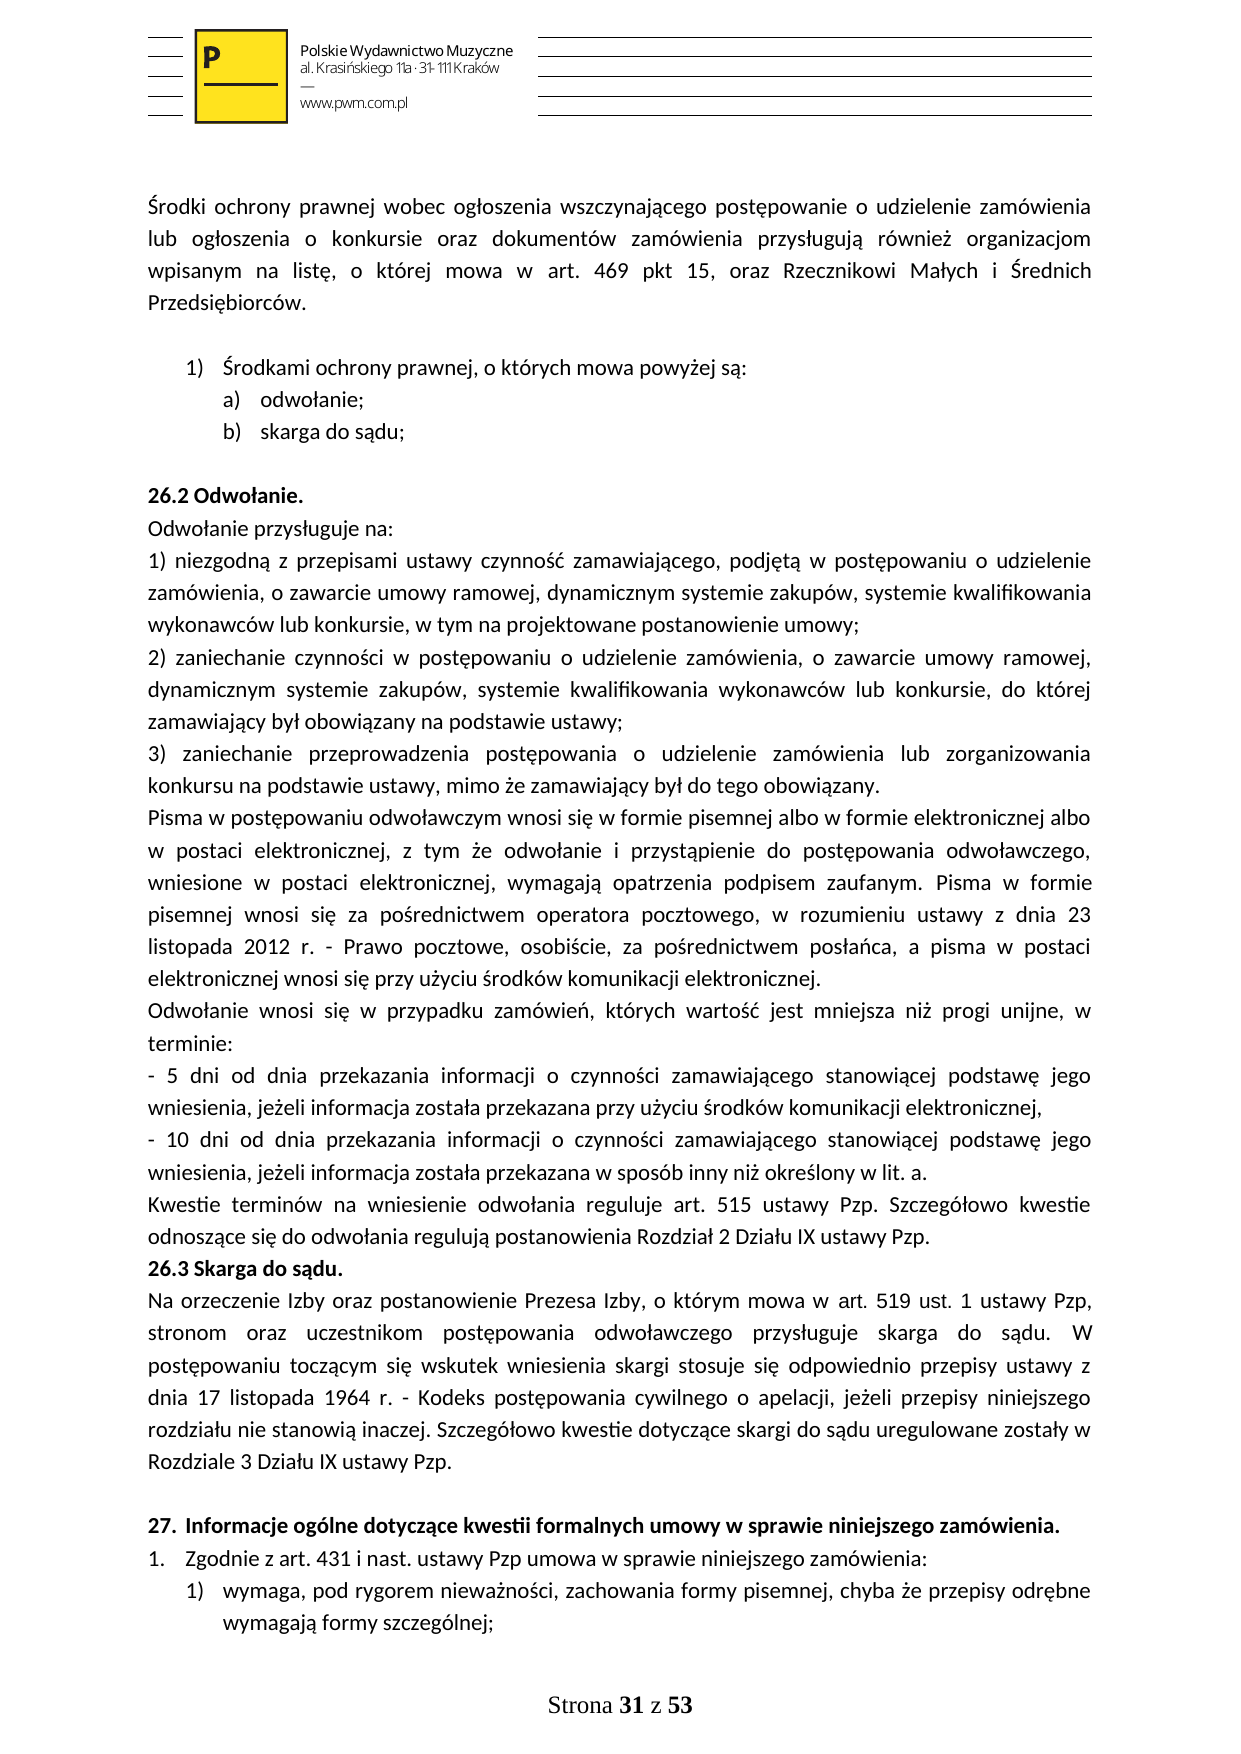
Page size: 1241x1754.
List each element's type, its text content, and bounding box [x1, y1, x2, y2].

list odwołanie; [223, 385, 1093, 413]
text - 5 dni od dnia przekazania informacji o czynności zamawiającego stanowiącej podstawę jego wniesienia, jeżeli informacja została przekazana przy użyciu środków komunikacji elektronicznej, [148, 1061, 1093, 1121]
subtitle 26.2 Odwołanie. [148, 482, 1093, 510]
text Pisma w postępowaniu odwoławczym wnosi się w formie pisemnej albo w formie elektronicznej albo w postaci elektronicznej, z tym że odwołanie i przystąpienie do postępowania odwoławczego, wniesione w postaci elektronicznej, wymagają opatrzenia podpisem zaufanym. Pisma w formie pisemnej wnosi się za pośrednictwem operatora pocztowego, w rozumieniu ustawy z dnia 23 listopada 2012 r. - Prawo pocztowe, osobiście, za pośrednictwem posłańca, a pisma w postaci elektronicznej wnosi się przy użyciu środków komunikacji elektronicznej. [148, 803, 1093, 992]
text 2) zaniechanie czynności w postępowaniu o udzielenie zamówienia, o zawarcie umowy ramowej, dynamicznym systemie zakupów, systemie kwalifikowania wykonawców lub konkursie, do której zamawiający był obowiązany na podstawie ustawy; [148, 643, 1093, 735]
text Na orzeczenie Izby oraz postanowienie Prezesa Izby, o którym mowa w art. 519 ust. 1 ustawy Pzp, stronom oraz uczestnikom postępowania odwoławczego przysługuje skarga do sądu. W postępowaniu toczącym się wskutek wniesienia skargi stosuje się odpowiednio przepisy ustawy z dnia 17 listopada 1964 r. - Kodeks postępowania cywilnego o apelacji, jeżeli przepisy niniejszego rozdziału nie stanowią inaczej. Szczegółowo kwestie dotyczące skargi do sądu uregulowane zostały w Rozdziale 3 Działu IX ustawy Pzp. [148, 1286, 1093, 1475]
list Środkami ochrony prawnej, o których mowa powyżej są: [185, 353, 1093, 381]
subtitle Informacje ogólne dotyczące kwestii formalnych umowy w sprawie niniejszego zamówienia. [148, 1512, 1093, 1540]
list Zgodnie z art. 431 i nast. ustawy Pzp umowa w sprawie niniejszego zamówienia: [148, 1544, 1093, 1572]
text 1) niezgodną z przepisami ustawy czynność zamawiającego, podjętą w postępowaniu o udzielenie zamówienia, o zawarcie umowy ramowej, dynamicznym systemie zakupów, systemie kwalifikowania wykonawców lub konkursie, w tym na projektowane postanowienie umowy; [148, 546, 1093, 638]
text Odwołanie przysługuje na: [148, 514, 1093, 542]
text Odwołanie wnosi się w przypadku zamówień, których wartość jest mniejsza niż progi unijne, w terminie: [148, 997, 1093, 1057]
subtitle 26.3 Skarga do sądu. [148, 1254, 1093, 1282]
text Kwestie terminów na wniesienie odwołania reguluje art. 515 ustawy Pzp. Szczegółowo kwestie odnoszące się do odwołania regulują postanowienia Rozdział 2 Działu IX ustawy Pzp. [148, 1190, 1093, 1250]
text - 10 dni od dnia przekazania informacji o czynności zamawiającego stanowiącej podstawę jego wniesienia, jeżeli informacja została przekazana w sposób inny niż określony w lit. a. [148, 1125, 1093, 1186]
list skarga do sądu; [223, 417, 1093, 445]
list wymaga, pod rygorem nieważności, zachowania formy pisemnej, chyba że przepisy odrębne wymagają formy szczególnej; [185, 1576, 1093, 1636]
text 3) zaniechanie przeprowadzenia postępowania o udzielenie zamówienia lub zorganizowania konkursu na podstawie ustawy, mimo że zamawiający był do tego obowiązany. [148, 739, 1093, 799]
text Środki ochrony prawnej wobec ogłoszenia wszczynającego postępowanie o udzielenie zamówienia lub ogłoszenia o konkursie oraz dokumentów zamówienia przysługują również organizacjom wpisanym na listę, o której mowa w art. 469 pkt 15, oraz Rzecznikowi Małych i Średnich Przedsiębiorców. [148, 192, 1093, 317]
